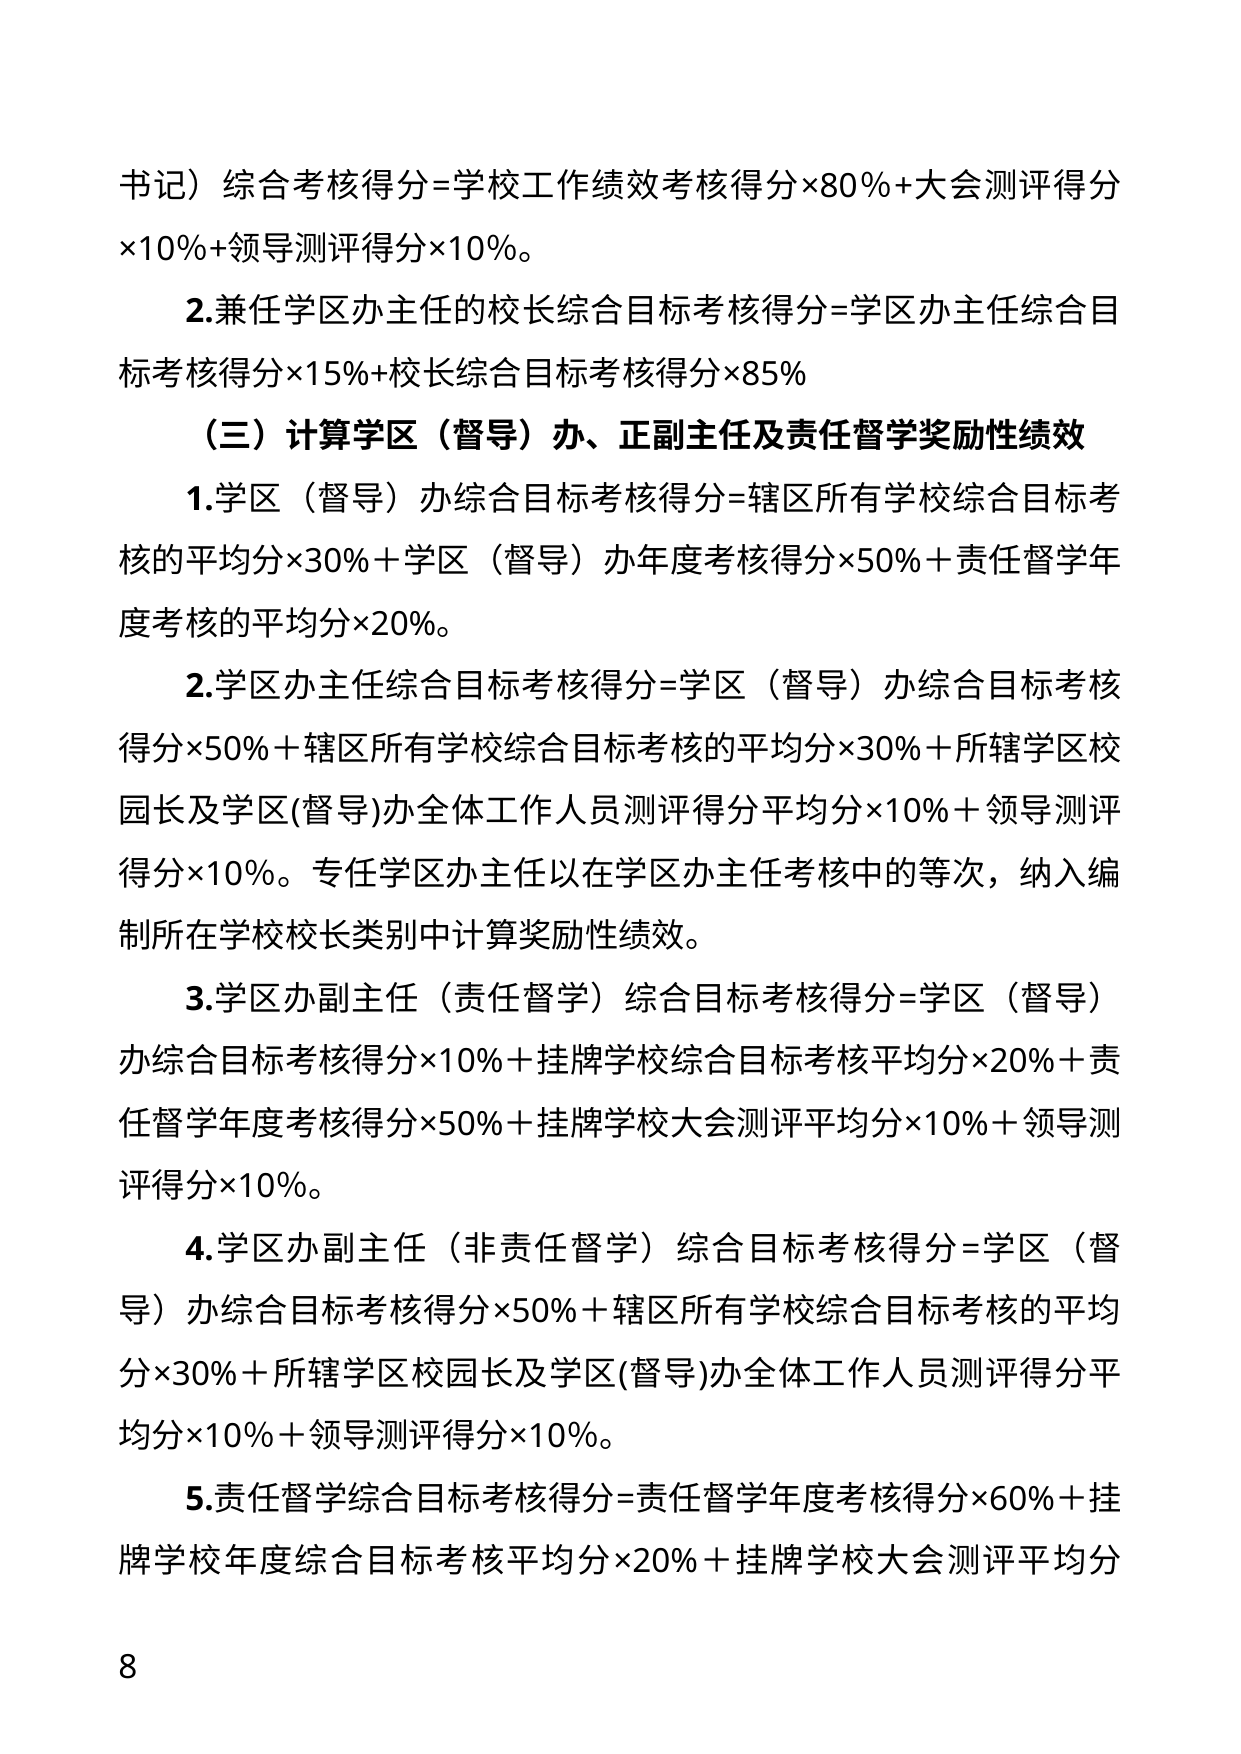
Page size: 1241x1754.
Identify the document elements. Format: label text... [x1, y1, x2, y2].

text 4.学区办副主任（非责任督学）综合目标考核得分=学区（督导）办综合目标考核得分×50%＋辖区所有学校综合目标考核的平均分×30%＋所辖学区校园长及学区(督导)办全体工作人员测评得分平均分×10％＋领导测评得分×10％。 [118, 1210, 1122, 1460]
text 3.学区办副主任（责任督学）综合目标考核得分=学区（督导）办综合目标考核得分×10%＋挂牌学校综合目标考核平均分×20%＋责任督学年度考核得分×50%＋挂牌学校大会测评平均分×10%＋领导测评得分×10％。 [118, 960, 1122, 1210]
text 2.学区办主任综合目标考核得分=学区（督导）办综合目标考核得分×50%＋辖区所有学校综合目标考核的平均分×30%＋所辖学区校园长及学区(督导)办全体工作人员测评得分平均分×10%＋领导测评得分×10％。专任学区办主任以在学区办主任考核中的等次，纳入编制所在学校校长类别中计算奖励性绩效。 [118, 648, 1122, 960]
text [118, 148, 1122, 273]
text 2.兼任学区办主任的校长综合目标考核得分=学区办主任综合目标考核得分×15%+校长综合目标考核得分×85% [118, 273, 1122, 398]
text 1.学区（督导）办综合目标考核得分=辖区所有学校综合目标考核的平均分×30%＋学区（督导）办年度考核得分×50%＋责任督学年度考核的平均分×20%。 [118, 460, 1122, 648]
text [118, 1460, 1122, 1585]
text （三）计算学区（督导）办、正副主任及责任督学奖励性绩效 [118, 398, 1122, 460]
